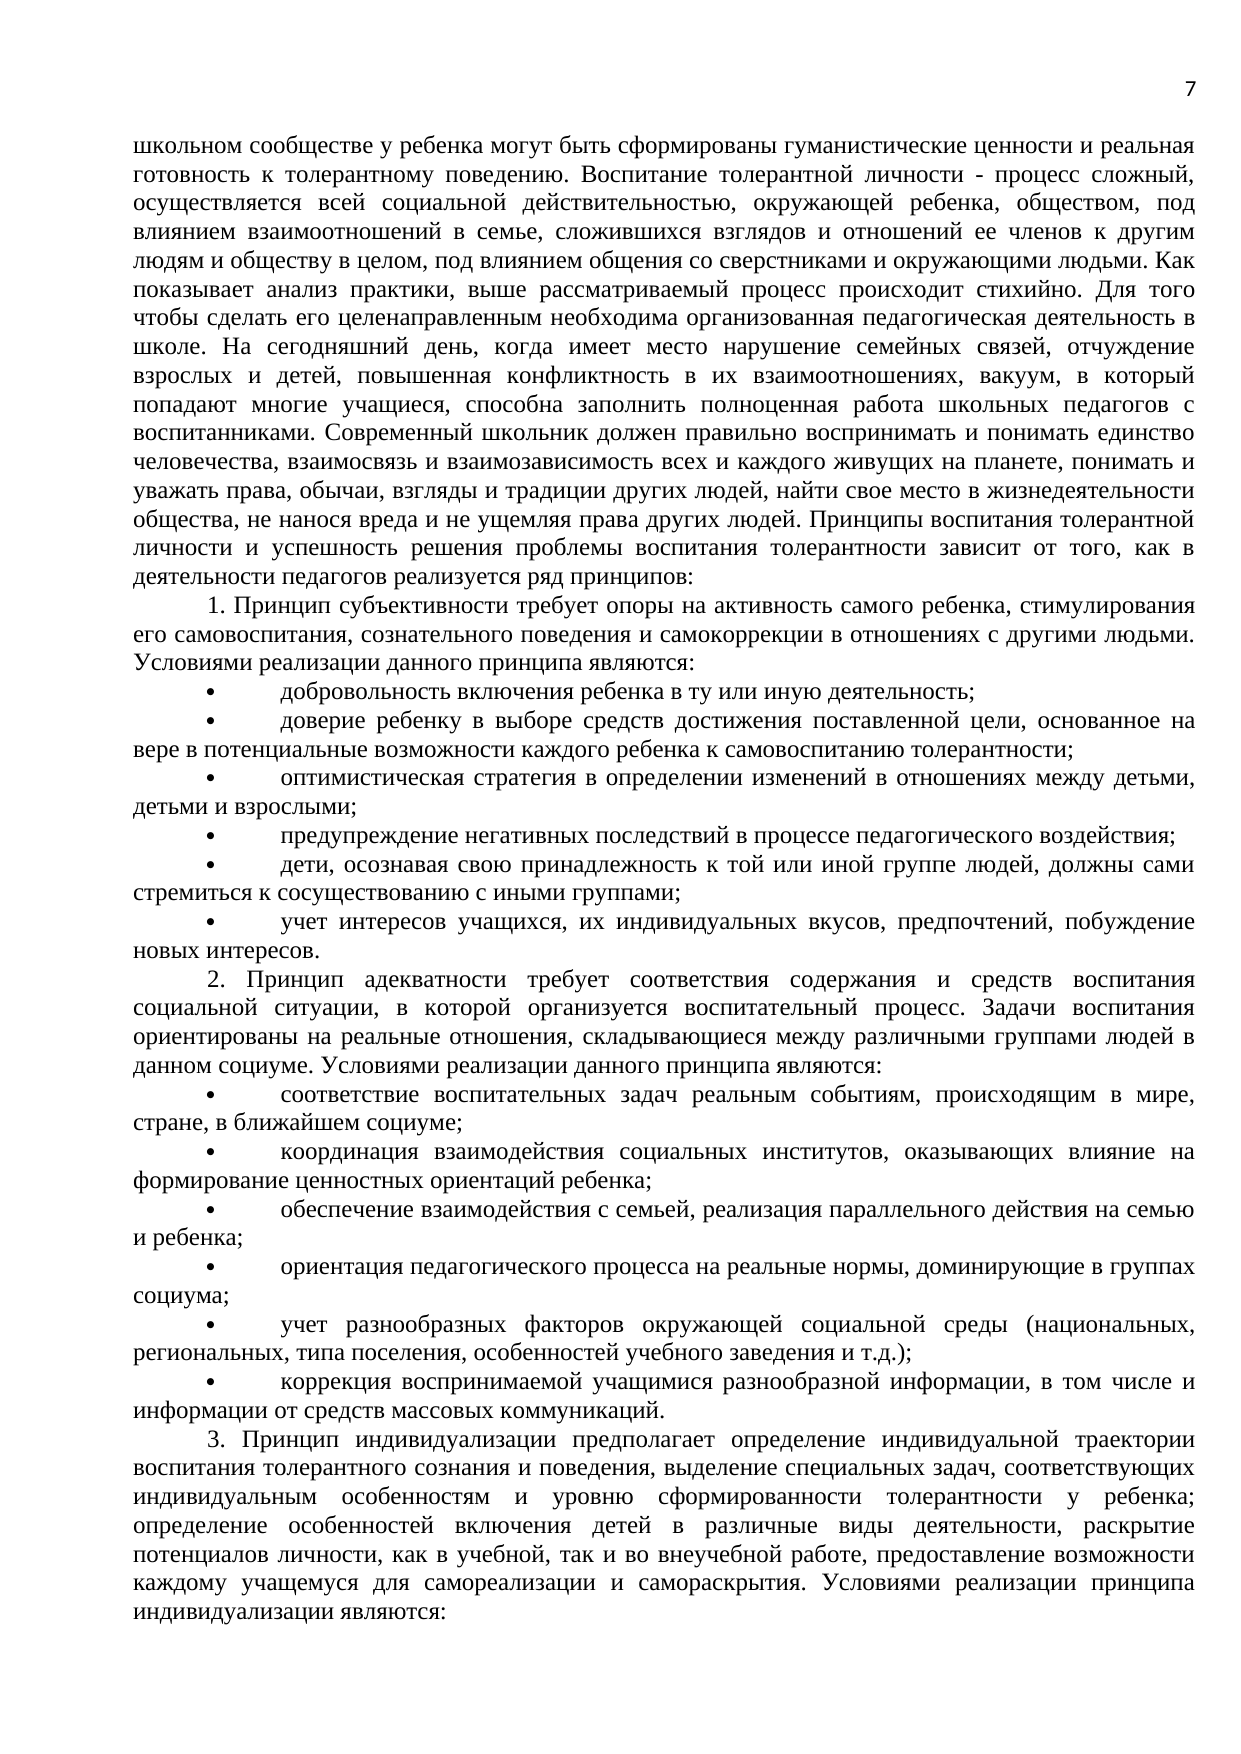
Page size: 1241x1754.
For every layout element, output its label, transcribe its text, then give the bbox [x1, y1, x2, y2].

list учет разнообразных факторов окружающей социальной среды (национальных, региональных, типа поселения, особенностей учебного заведения и т.д.); [133, 1309, 1196, 1366]
text 2. Принцип адекватности требует соответствия содержания и средств воспитания социальной ситуации, в которой организуется воспитательный процесс. Задачи воспитания ориентированы на реальные отношения, складывающиеся между различными группами людей в данном социуме. Условиями реализации данного принципа являются: [133, 964, 1196, 1079]
list дети, осознавая свою принадлежность к той или иной группе людей, должны сами стремиться к сосуществованию с иными группами; [133, 849, 1196, 906]
list координация взаимодействия социальных институтов, оказывающих влияние на формирование ценностных ориентаций ребенка; [133, 1136, 1196, 1194]
list обеспечение взаимодействия с семьей, реализация параллельного действия на семью и ребенка; [133, 1194, 1196, 1251]
text 3. Принцип индивидуализации предполагает определение индивидуальной траектории воспитания толерантного сознания и поведения, выделение специальных задач, соответствующих индивидуальным особенностям и уровню сформированности толерантности у ребенка; определение особенностей включения детей в различные виды деятельности, раскрытие потенциалов личности, как в учебной, так и во внеучебной работе, предоставление возможности каждому учащемуся для самореализации и самораскрытия. Условиями реализации принципа индивидуализации являются: [133, 1424, 1196, 1625]
list учет интересов учащихся, их индивидуальных вкусов, предпочтений, побуждение новых интересов. [133, 906, 1196, 964]
list ориентация педагогического процесса на реальные нормы, доминирующие в группах социума; [133, 1251, 1196, 1309]
list доверие ребенку в выборе средств достижения поставленной цели, основанное на вере в потенциальные возможности каждого ребенка к самовоспитанию толерантности; [133, 705, 1196, 762]
list добровольность включения ребенка в ту или иную деятельность; [133, 676, 1196, 705]
list предупреждение негативных последствий в процессе педагогического воздействия; [133, 820, 1196, 849]
list коррекция воспринимаемой учащимися разнообразной информации, в том числе и информации от средств массовых коммуникаций. [133, 1366, 1196, 1424]
list оптимистическая стратегия в определении изменений в отношениях между детьми, детьми и взрослыми; [133, 762, 1196, 820]
text 1. Принцип субъективности требует опоры на активность самого ребенка, стимулирования его самовоспитания, сознательного поведения и самокоррекции в отношениях с другими людьми. Условиями реализации данного принципа являются: [133, 590, 1196, 676]
list соответствие воспитательных задач реальным событиям, происходящим в мире, стране, в ближайшем социуме; [133, 1079, 1196, 1136]
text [133, 130, 1196, 590]
